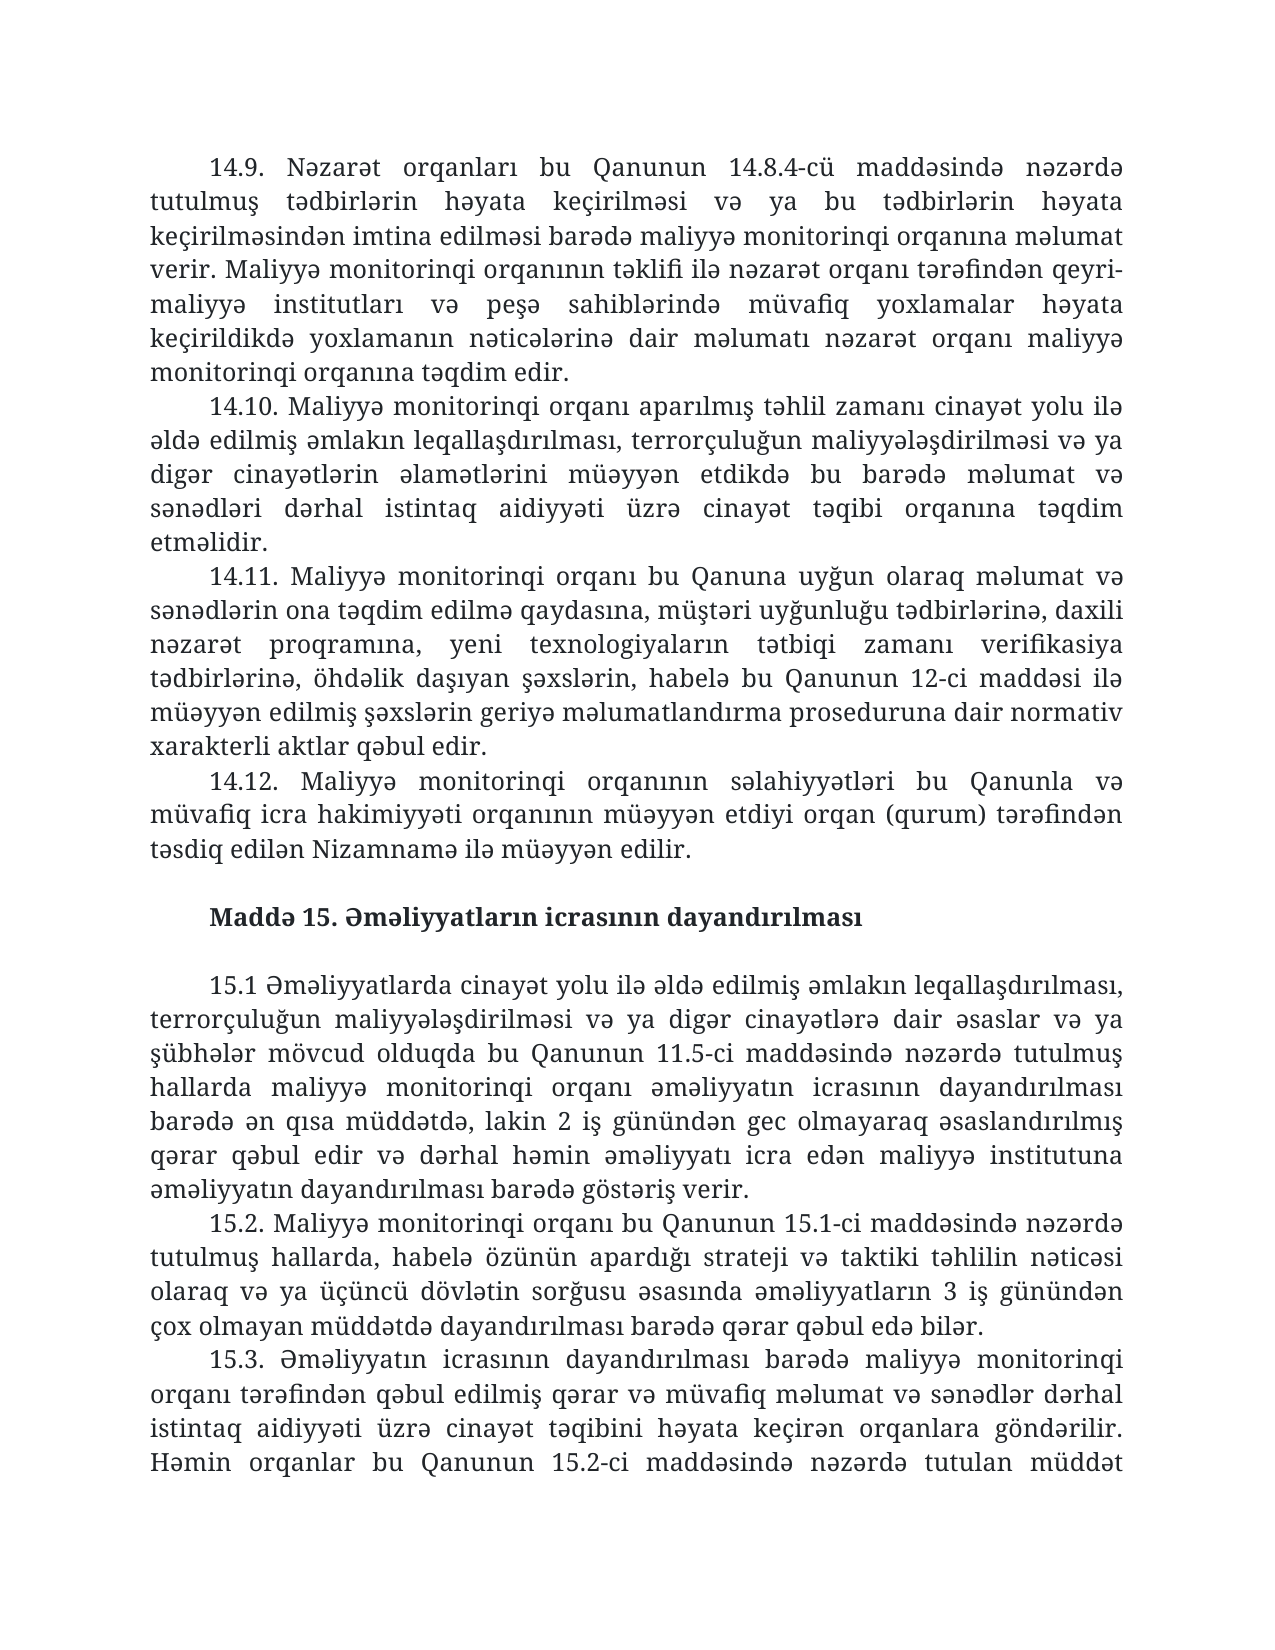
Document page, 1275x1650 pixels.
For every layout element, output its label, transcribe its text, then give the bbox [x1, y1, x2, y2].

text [150, 1342, 1125, 1478]
text Maddə 15. Əməliyyatların icrasının dayandırılması [150, 899, 1125, 933]
text 14.10. Maliyyə monitorinqi orqanı aparılmış təhlil zamanı cinayət yolu ilə əldə edilmiş əmlakın leqallaşdırılması, terrorçuluğun maliyyələşdirilməsi və ya digər cinayətlərin əlamətlərini müəyyən etdikdə bu barədə məlumat və sənədləri dərhal istintaq aidiyyəti üzrə cinayət təqibi orqanına təqdim etməlidir. [150, 388, 1125, 559]
text 14.12. Maliyyə monitorinqi orqanının səlahiyyətləri bu Qanunla və müvafiq icra hakimiyyəti orqanının müəyyən etdiyi orqan (qurum) tərəfindən təsdiq edilən Nizamnamə ilə müəyyən edilir. [150, 763, 1125, 865]
text 14.9. Nəzarət orqanları bu Qanunun 14.8.4-cü maddəsində nəzərdə tutulmuş tədbirlərin həyata keçirilməsi və ya bu tədbirlərin həyata keçirilməsindən imtina edilməsi barədə maliyyə monitorinqi orqanına məlumat verir. Maliyyə monitorinqi orqanının təklifi ilə nəzarət orqanı tərəfindən qeyri-maliyyə institutları və peşə sahiblərində müvafiq yoxlamalar həyata keçirildikdə yoxlamanın nəticələrinə dair məlumatı nəzarət orqanı maliyyə monitorinqi orqanına təqdim edir. [150, 150, 1125, 388]
text 14.11. Maliyyə monitorinqi orqanı bu Qanuna uyğun olaraq məlumat və sənədlərin ona təqdim edilmə qaydasına, müştəri uyğunluğu tədbirlərinə, daxili nəzarət proqramına, yeni texnologiyaların tətbiqi zamanı verifikasiya tədbirlərinə, öhdəlik daşıyan şəxslərin, habelə bu Qanunun 12-ci maddəsi ilə müəyyən edilmiş şəxslərin geriyə məlumatlandırma proseduruna dair normativ xarakterli aktlar qəbul edir. [150, 559, 1125, 763]
text 15.1 Əməliyyatlarda cinayət yolu ilə əldə edilmiş əmlakın leqallaşdırılması, terrorçuluğun maliyyələşdirilməsi və ya digər cinayətlərə dair əsaslar və ya şübhələr mövcud olduqda bu Qanunun 11.5-ci maddəsində nəzərdə tutulmuş hallarda maliyyə monitorinqi orqanı əməliyyatın icrasının dayandırılması barədə ən qısa müddətdə, lakin 2 iş günündən gec olmayaraq əsaslandırılmış qərar qəbul edir və dərhal həmin əməliyyatı icra edən maliyyə institutuna əməliyyatın dayandırılması barədə göstəriş verir. [150, 967, 1125, 1206]
text 15.2. Maliyyə monitorinqi orqanı bu Qanunun 15.1-ci maddəsində nəzərdə tutulmuş hallarda, habelə özünün apardığı strateji və taktiki təhlilin nəticəsi olaraq və ya üçüncü dövlətin sorğusu əsasında əməliyyatların 3 iş günündən çox olmayan müddətdə dayandırılması barədə qərar qəbul edə bilər. [150, 1206, 1125, 1342]
